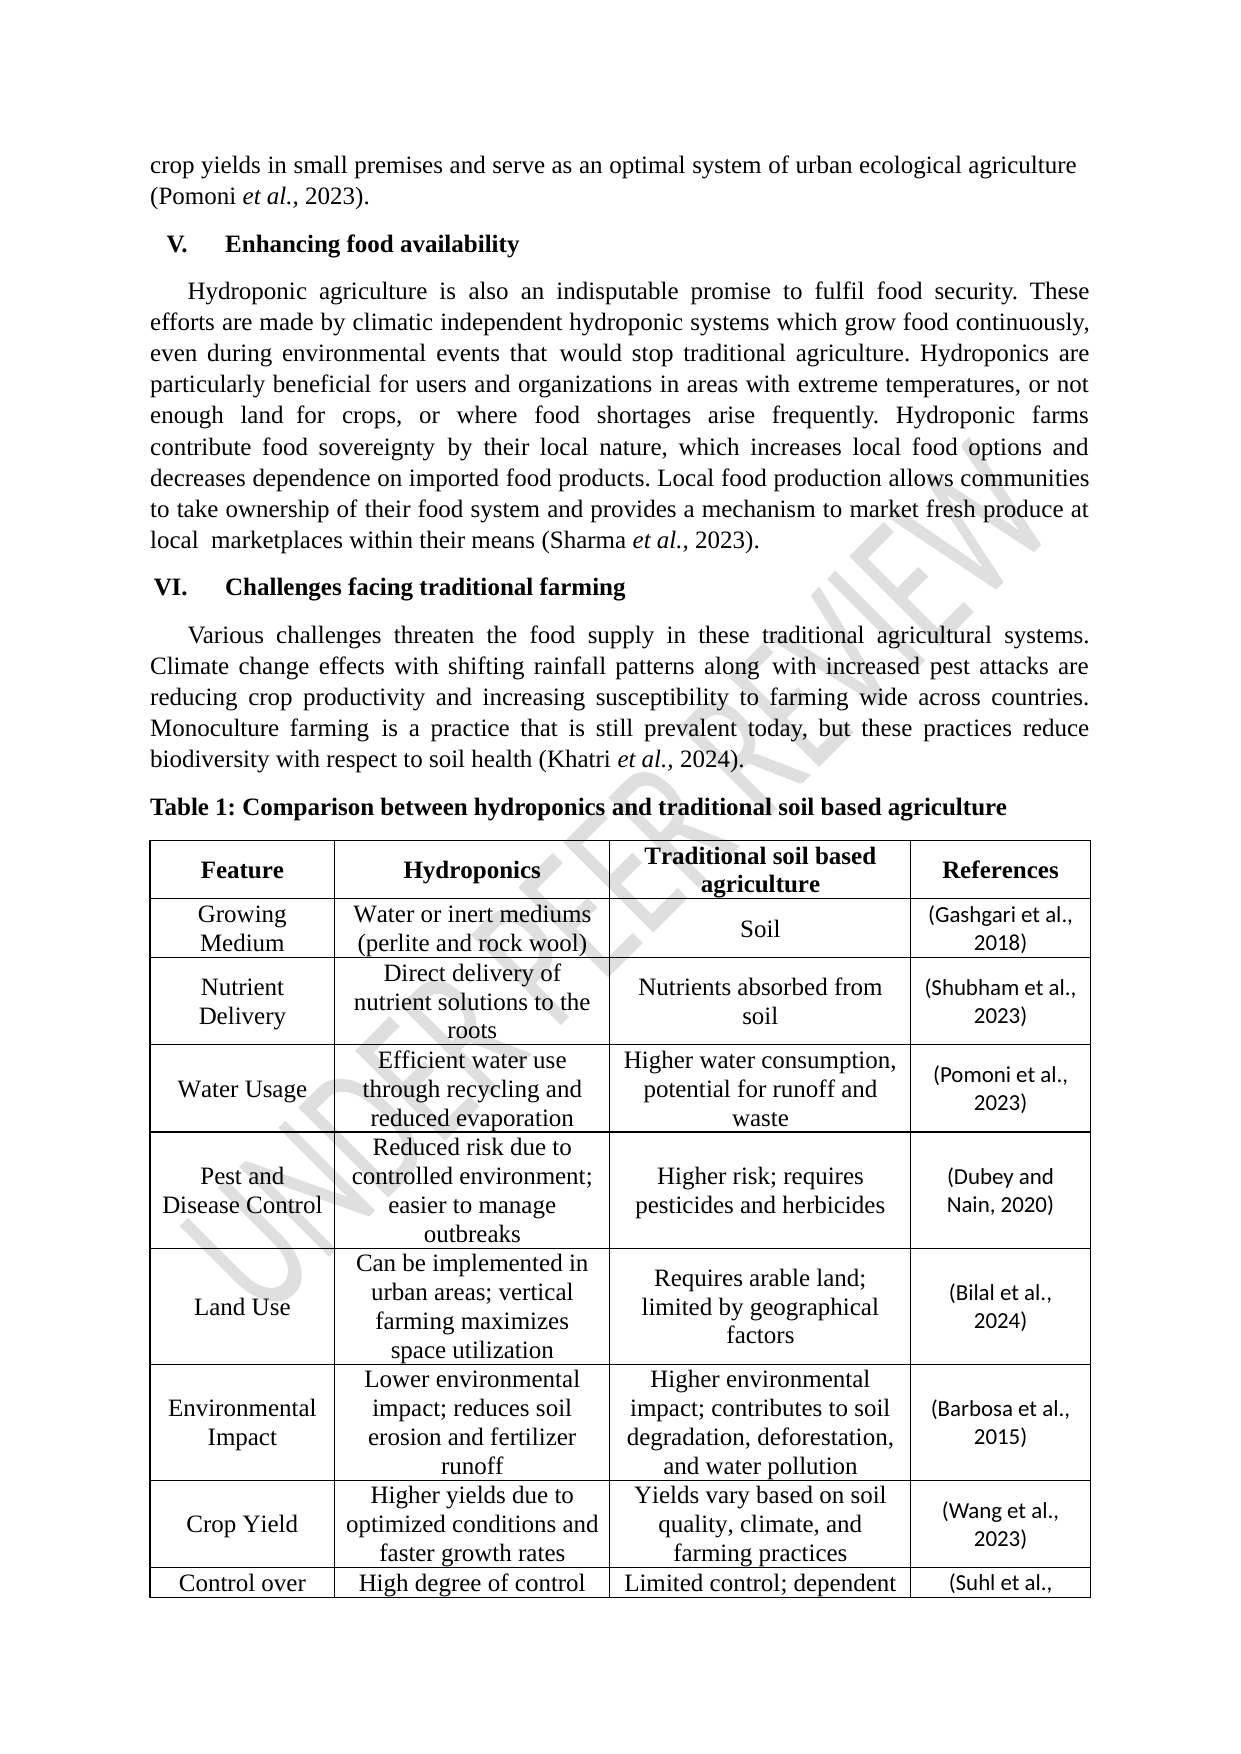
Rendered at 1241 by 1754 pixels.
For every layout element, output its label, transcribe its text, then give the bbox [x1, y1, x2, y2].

table_cell Higher yields due to optimized conditions and faster growth rates [335, 1481, 609, 1567]
table_header References [911, 841, 1090, 898]
table_cell Growing Medium [151, 899, 334, 957]
table_cell Requires arable land; limited by geographical factors [610, 1249, 910, 1363]
table_cell Pest and Disease Control [151, 1133, 334, 1247]
table_cell Efficient water use through recycling and reduced evaporation [335, 1045, 609, 1131]
table_cell Water or inert mediums (perlite and rock wool) [335, 899, 609, 957]
table_header Feature [151, 841, 334, 898]
table_cell Water Usage [151, 1045, 334, 1131]
table_cell Can be implemented in urban areas; vertical farming maximizes space utilization [335, 1249, 609, 1363]
table_cell Direct delivery of nutrient solutions to the roots [335, 958, 609, 1044]
table_cell Lower environmental impact; reduces soil erosion and fertilizer runoff [335, 1365, 609, 1479]
list Enhancing food availability [187, 229, 1090, 257]
table_cell Crop Yield [151, 1481, 334, 1567]
table_cell Environmental Impact [151, 1365, 334, 1479]
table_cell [610, 1568, 910, 1597]
table_cell Higher environmental impact; contributes to soil degradation, deforestation, and water pollution [610, 1365, 910, 1479]
table_cell Reduced risk due to controlled environment; easier to manage outbreaks [335, 1133, 609, 1247]
table_cell Land Use [151, 1249, 334, 1363]
text Table 1: Comparison between hydroponics and traditional soil based agriculture [150, 792, 1090, 821]
table_cell Nutrients absorbed from soil [610, 958, 910, 1044]
table_cell Soil [610, 899, 910, 957]
table_cell Higher water consumption, potential for runoff and waste [610, 1045, 910, 1131]
table_cell Yields vary based on soil quality, climate, and farming practices [610, 1481, 910, 1567]
table_header Hydroponics [335, 841, 609, 898]
table_cell Higher risk; requires pesticides and herbicides [610, 1133, 910, 1247]
text Hydroponic agriculture is also an indisputable promise to fulfil food security. These efforts are made by climatic independent hydroponic systems which grow food continuously, even during environmental events that would stop traditional agriculture. Hydroponics are particularly beneficial for users and organizations in areas with extreme temperatures, or not enough land for crops, or where food shortages arise frequently. Hydroponic farms contribute food sovereignty by their local nature, which increases local food options and decreases dependence on imported food products. Local food production allows communities to take ownership of their food system and provides a mechanism to market fresh produce at local marketplaces within their means (Sharma et al., 2023). [150, 276, 1090, 553]
table_header Traditional soil based agriculture [610, 841, 910, 898]
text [150, 150, 1090, 210]
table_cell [335, 1568, 609, 1597]
text Various challenges threaten the food supply in these traditional agricultural systems. Climate change effects with shifting rainfall patterns along with increased pest attacks are reducing crop productivity and increasing susceptibility to farming wide across countries. Monoculture farming is a practice that is still prevalent today, but these practices reduce biodiversity with respect to soil health (Khatri et al., 2024). [150, 620, 1090, 773]
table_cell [151, 1568, 334, 1597]
table_cell Nutrient Delivery [151, 958, 334, 1044]
list Challenges facing traditional farming [187, 572, 1090, 601]
